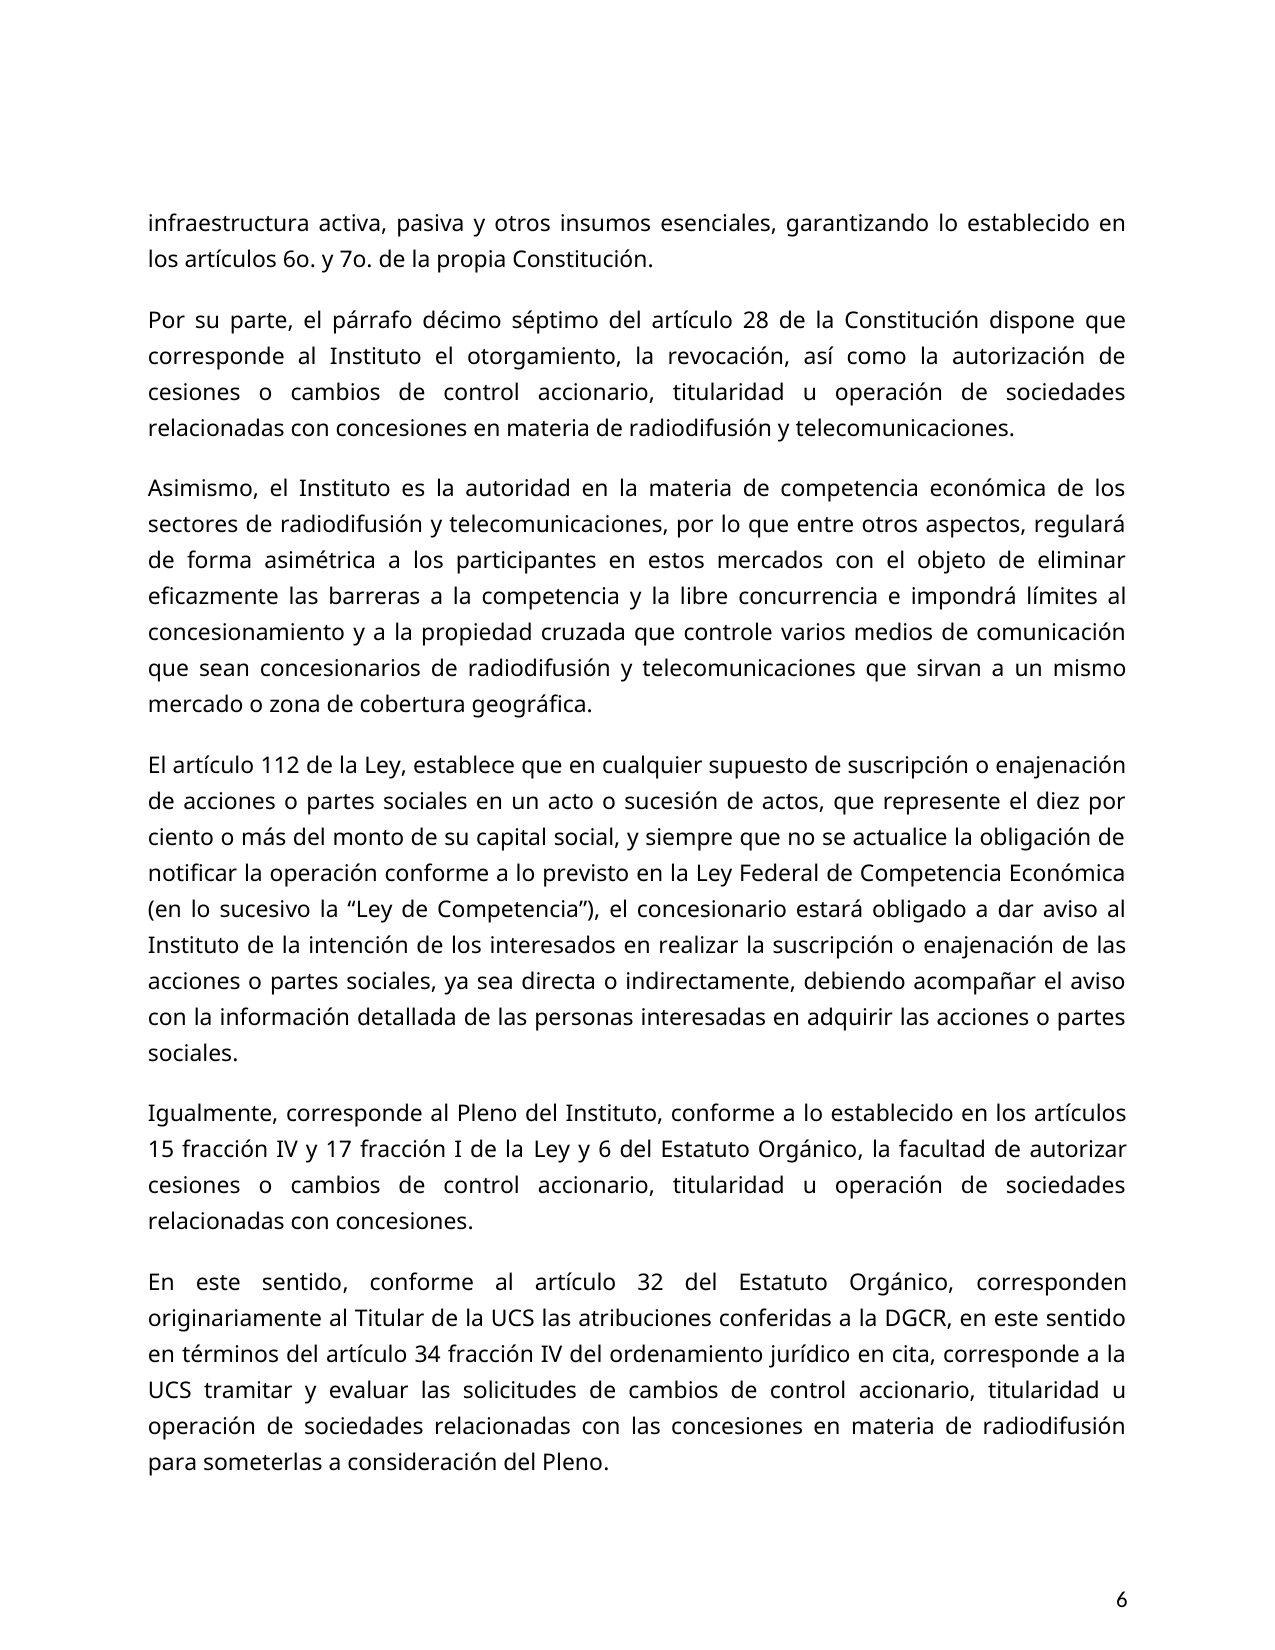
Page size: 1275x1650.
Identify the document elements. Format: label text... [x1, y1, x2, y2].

text Asimismo, el Instituto es la autoridad en la materia de competencia económica de los sectores de radiodifusión y telecomunicaciones, por lo que entre otros aspectos, regulará de forma asimétrica a los participantes en estos mercados con el objeto de eliminar eficazmente las barreras a la competencia y la libre concurrencia e impondrá límites al concesionamiento y a la propiedad cruzada que controle varios medios de comunicación que sean concesionarios de radiodifusión y telecomunicaciones que sirvan a un mismo mercado o zona de cobertura geográfica. [148, 472, 1127, 719]
text Por su parte, el párrafo décimo séptimo del artículo 28 de la Constitución dispone que corresponde al Instituto el otorgamiento, la revocación, así como la autorización de cesiones o cambios de control accionario, titularidad u operación de sociedades relacionadas con concesiones en materia de radiodifusión y telecomunicaciones. [148, 304, 1127, 443]
text El artículo 112 de la Ley, establece que en cualquier supuesto de suscripción o enajenación de acciones o partes sociales en un acto o sucesión de actos, que represente el diez por ciento o más del monto de su capital social, y siempre que no se actualice la obligación de notificar la operación conforme a lo previsto en la Ley Federal de Competencia Económica (en lo sucesivo la “Ley de Competencia”), el concesionario estará obligado a dar aviso al Instituto de la intención de los interesados en realizar la suscripción o enajenación de las acciones o partes sociales, ya sea directa o indirectamente, debiendo acompañar el aviso con la información detallada de las personas interesadas en adquirir las acciones o partes sociales. [148, 749, 1127, 1068]
text Igualmente, corresponde al Pleno del Instituto, conforme a lo establecido en los artículos 15 fracción IV y 17 fracción I de la Ley y 6 del Estatuto Orgánico, la facultad de autorizar cesiones o cambios de control accionario, titularidad u operación de sociedades relacionadas con concesiones. [148, 1097, 1127, 1236]
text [148, 207, 1127, 274]
text En este sentido, conforme al artículo 32 del Estatuto Orgánico, corresponden originariamente al Titular de la UCS las atribuciones conferidas a la DGCR, en este sentido en términos del artículo 34 fracción IV del ordenamiento jurídico en cita, corresponde a la UCS tramitar y evaluar las solicitudes de cambios de control accionario, titularidad u operación de sociedades relacionadas con las concesiones en materia de radiodifusión para someterlas a consideración del Pleno. [148, 1266, 1127, 1477]
